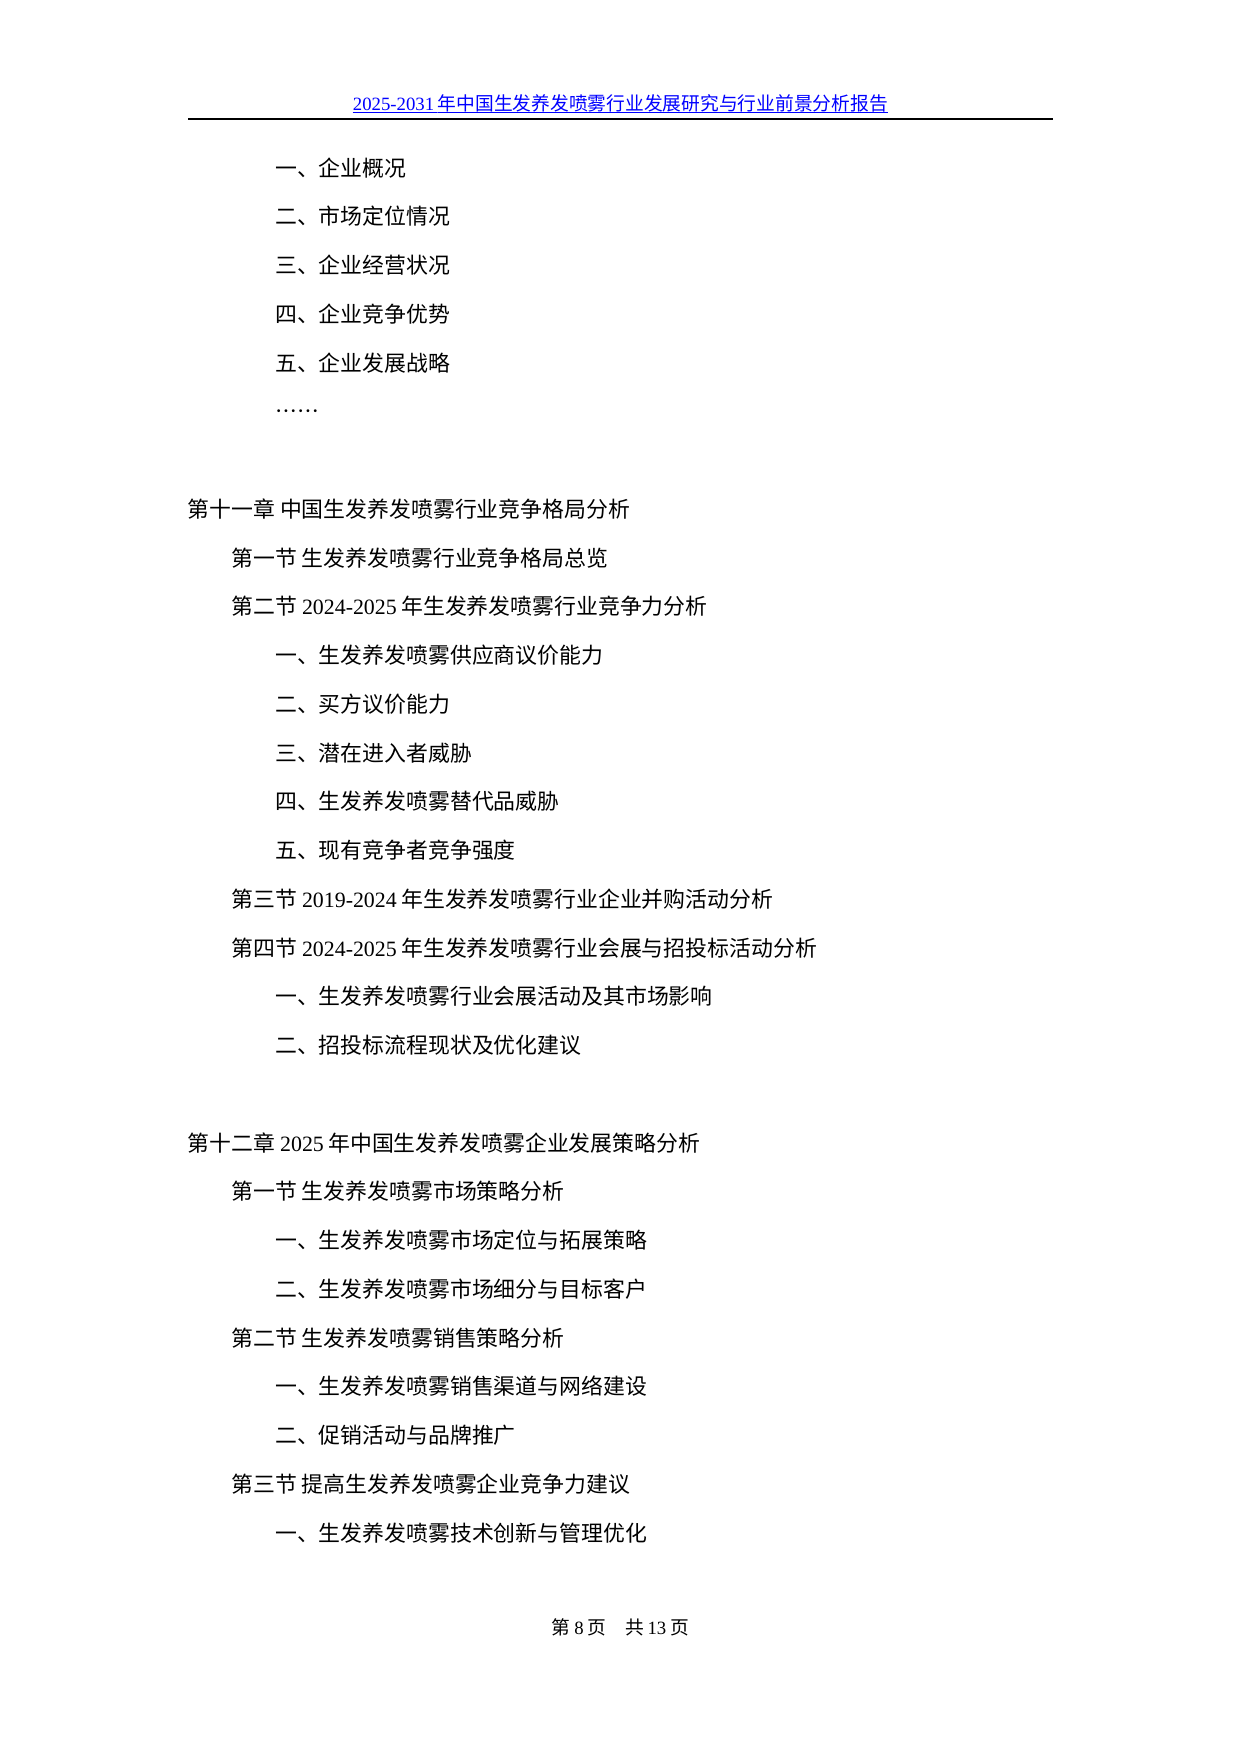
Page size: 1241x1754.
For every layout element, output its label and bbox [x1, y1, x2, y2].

text [187, 150, 1053, 1548]
